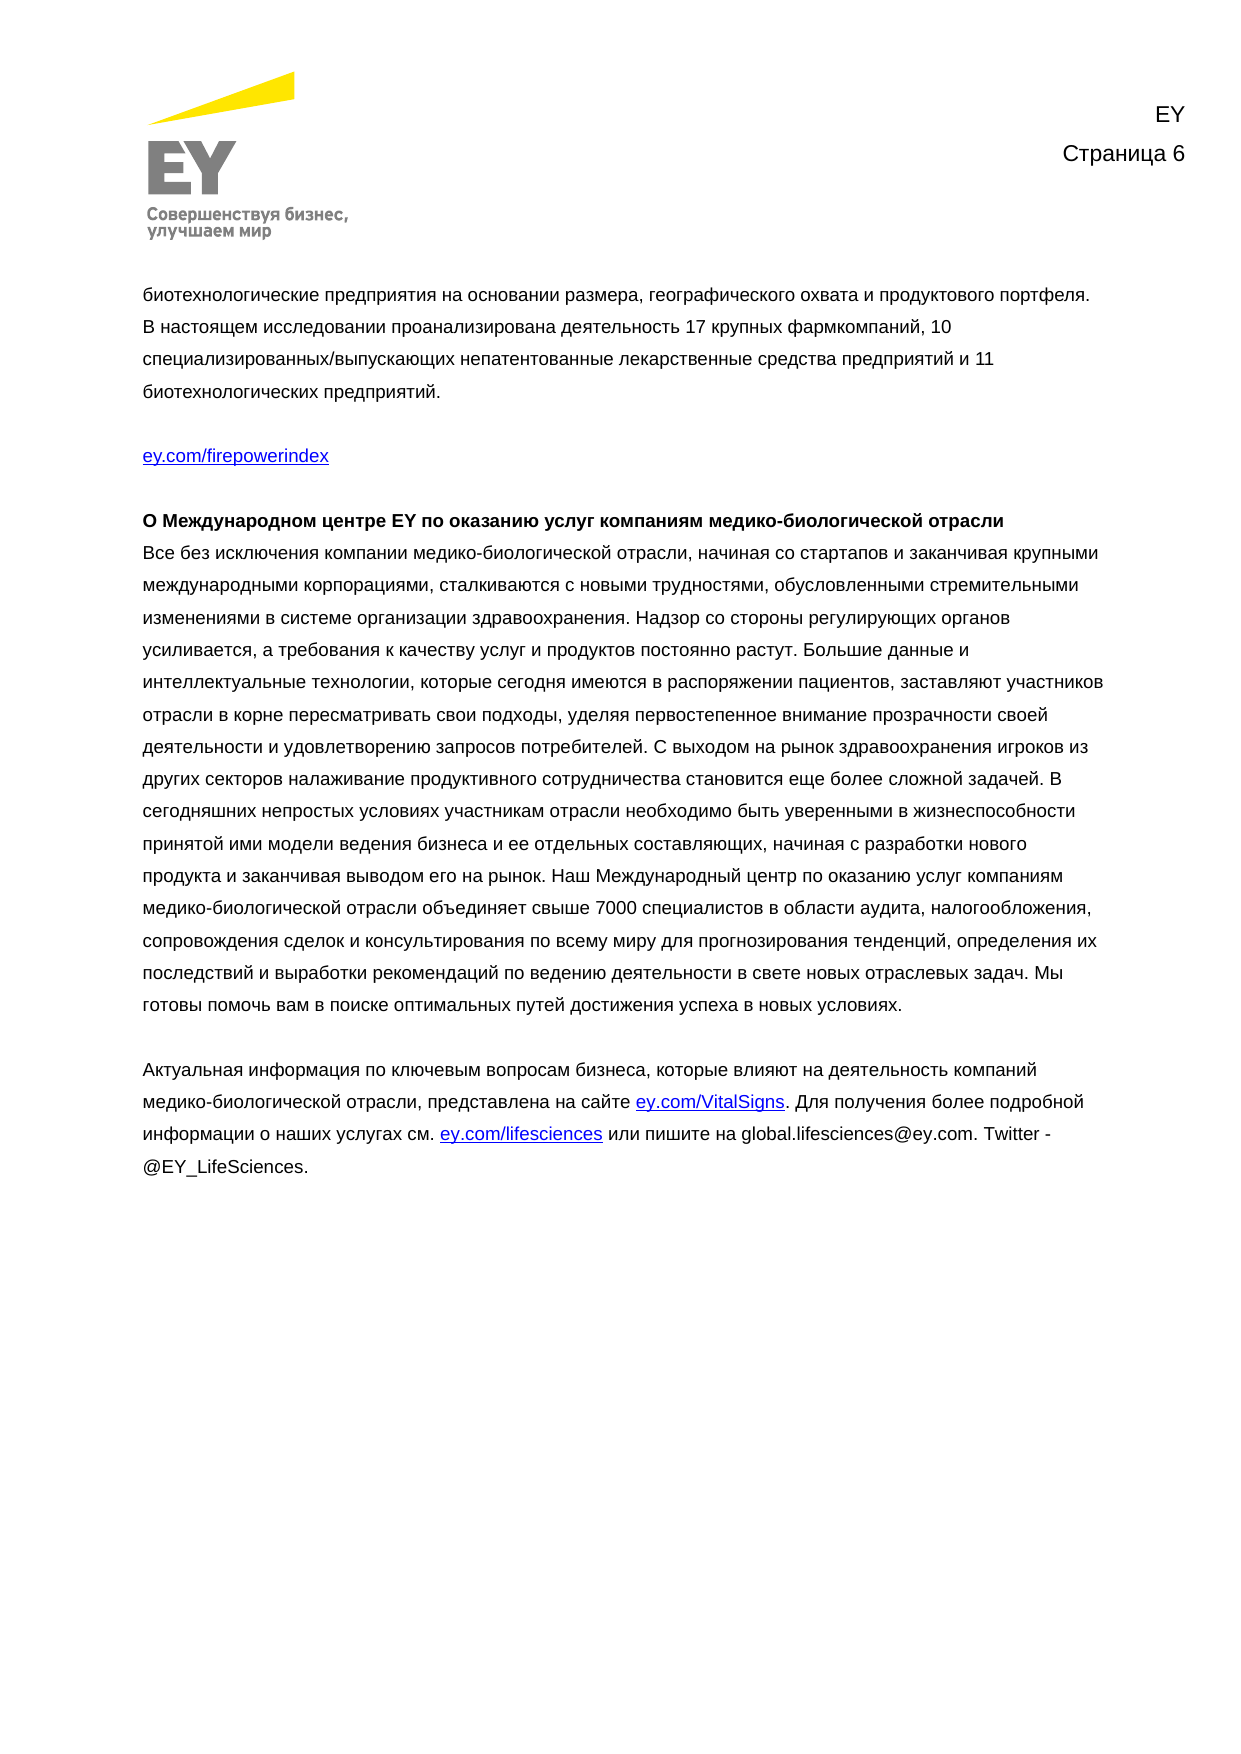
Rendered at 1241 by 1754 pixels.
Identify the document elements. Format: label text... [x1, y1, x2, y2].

text О Международном центре EY по оказанию услуг компаниям медико-биологической отрасли [142, 509, 1107, 531]
text Актуальная информация по ключевым вопросам бизнеса, которые влияют на деятельность компаний медико-биологической отрасли, представлена на сайте ey.com/VitalSigns. Для получения более подробной информации о наших услугах см. ey.com/lifesciences или пишите на global.lifesciences@ey.com. Twitter - @EY_LifeSciences. [142, 1058, 1107, 1177]
text ey.com/firepowerindex [142, 445, 1107, 467]
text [142, 283, 1107, 402]
text Все без исключения компании медико-биологической отрасли, начиная со стартапов и заканчивая крупными международными корпорациями, сталкиваются с новыми трудностями, обусловленными стремительными изменениями в системе организации здравоохранения. Надзор со стороны регулирующих органов усиливается, а требования к качеству услуг и продуктов постоянно растут. Большие данные и интеллектуальные технологии, которые сегодня имеются в распоряжении пациентов, заставляют участников отрасли в корне пересматривать свои подходы, уделяя первостепенное внимание прозрачности своей деятельности и удовлетворению запросов потребителей. С выходом на рынок здравоохранения игроков из других секторов налаживание продуктивного сотрудничества становится еще более сложной задачей. В сегодняшних непростых условиях участникам отрасли необходимо быть уверенными в жизнеспособности принятой ими модели ведения бизнеса и ее отдельных составляющих, начиная с разработки нового продукта и заканчивая выводом его на рынок. Наш Международный центр по оказанию услуг компаниям медико-биологической отрасли объединяет свыше 7000 специалистов в области аудита, налогообложения, сопровождения сделок и консультирования по всему миру для прогнозирования тенденций, определения их последствий и выработки рекомендаций по ведению деятельности в свете новых отраслевых задач. Мы готовы помочь вам в поиске оптимальных путей достижения успеха в новых условиях. [142, 542, 1107, 1016]
